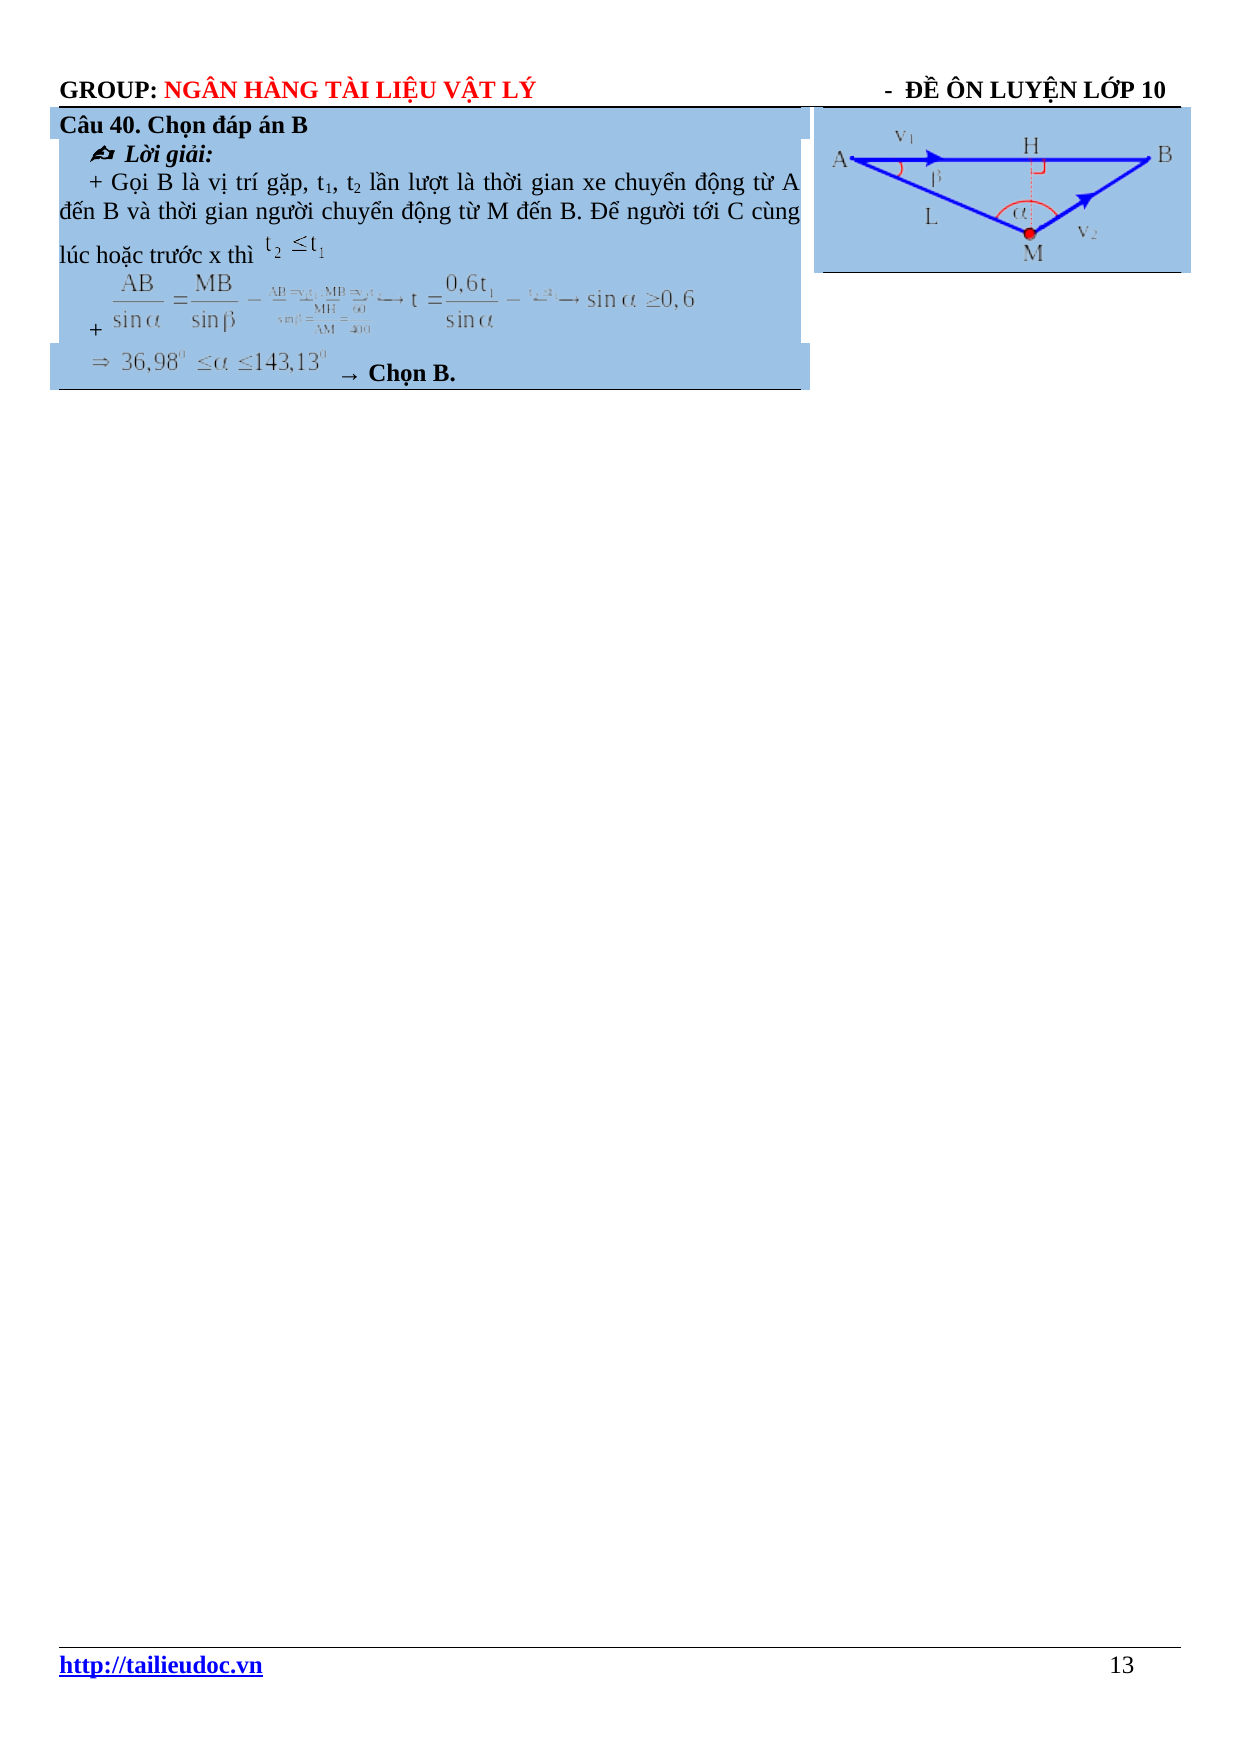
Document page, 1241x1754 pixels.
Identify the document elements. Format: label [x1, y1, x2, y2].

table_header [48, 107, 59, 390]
table_header [812, 107, 1192, 390]
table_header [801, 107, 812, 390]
